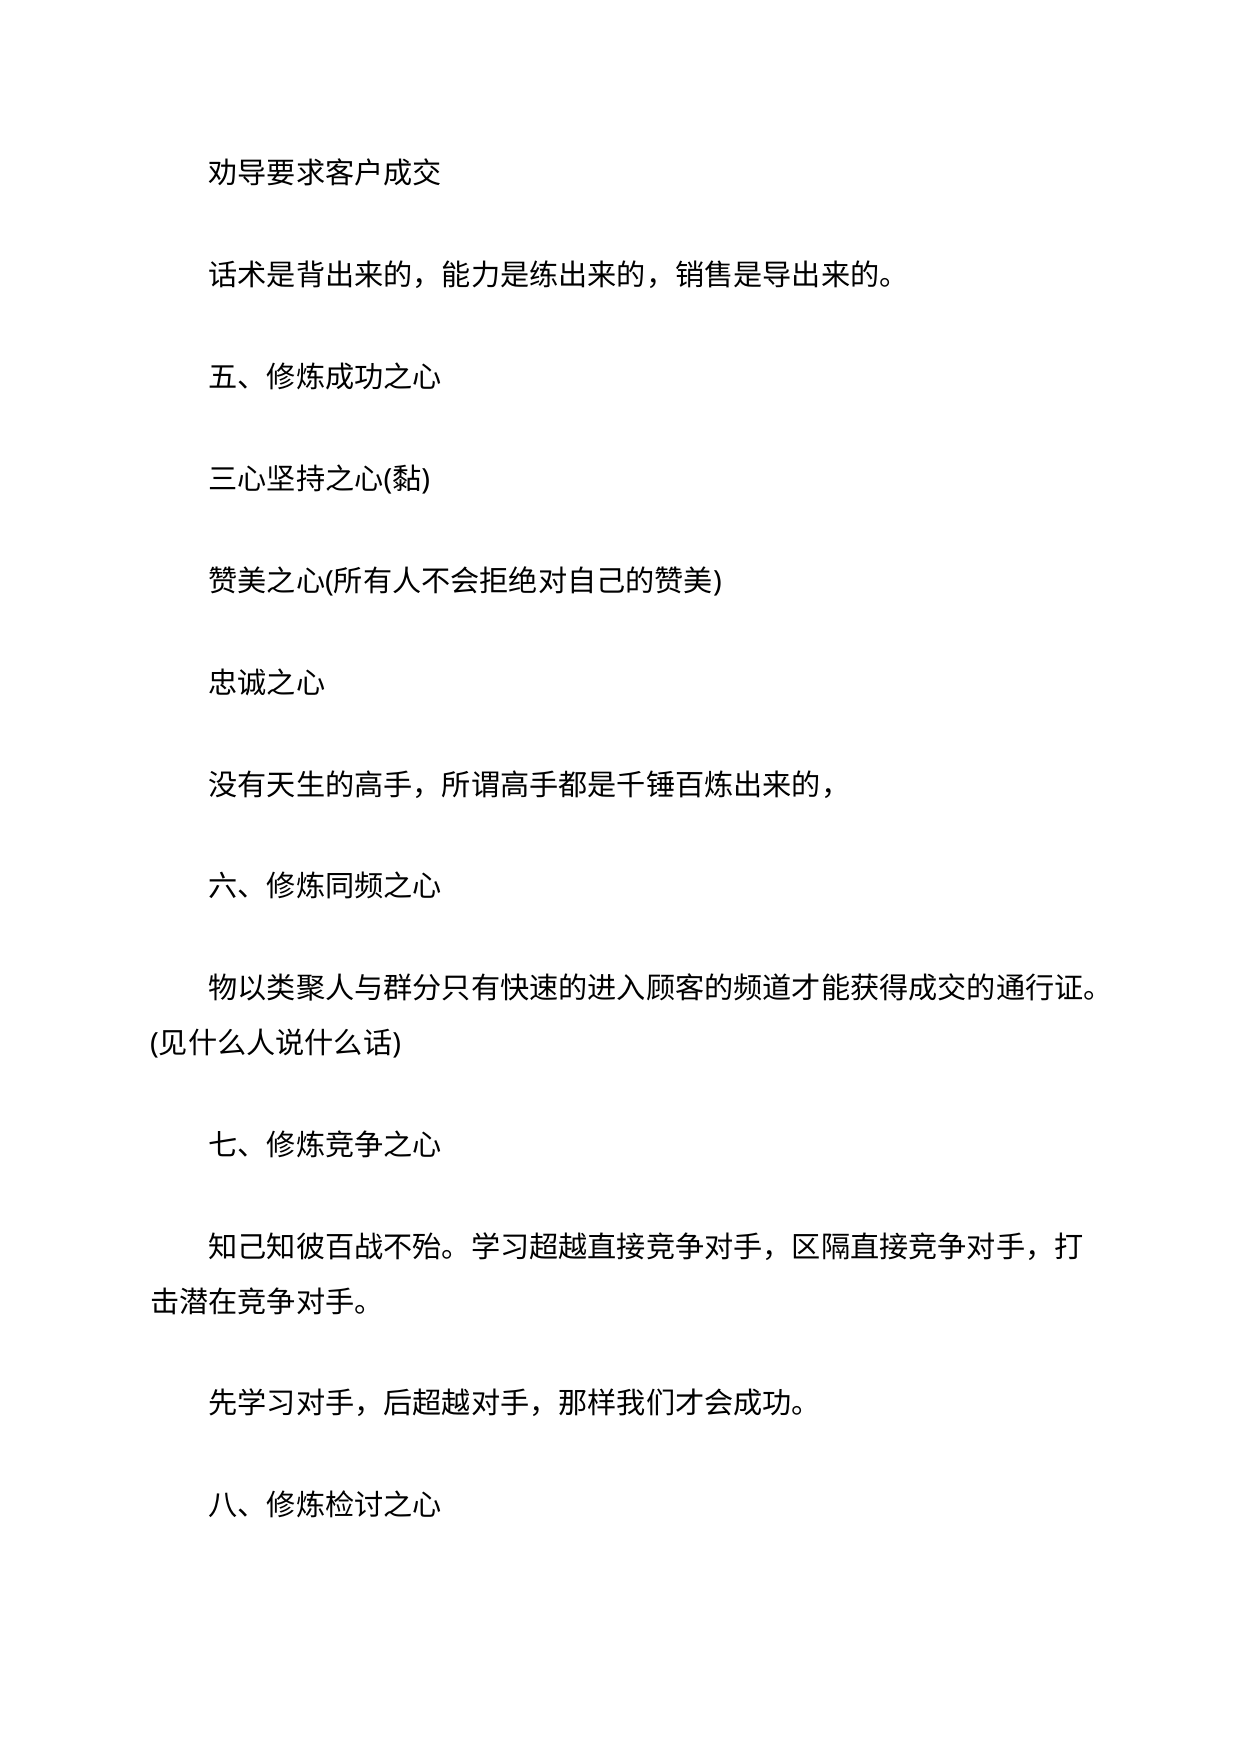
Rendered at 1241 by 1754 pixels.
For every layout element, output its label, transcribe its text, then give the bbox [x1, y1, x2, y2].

text 五、修炼成功之心 [150, 353, 1090, 396]
text 先学习对手，后超越对手，那样我们才会成功。 [150, 1380, 1090, 1422]
text 忠诚之心 [150, 659, 1090, 702]
text 赞美之心(所有人不会拒绝对自己的赞美) [150, 557, 1090, 600]
text 没有天生的高手，所谓高手都是千锤百炼出来的， [150, 761, 1090, 803]
text 八、修炼检讨之心 [150, 1482, 1090, 1524]
text 知己知彼百战不殆。学习超越直接竞争对手，区隔直接竞争对手，打击潜在竞争对手。 [150, 1223, 1090, 1320]
text 七、修炼竞争之心 [150, 1121, 1090, 1164]
text 劝导要求客户成交 [150, 150, 1090, 192]
text 三心坚持之心(黏) [150, 455, 1090, 498]
text 物以类聚人与群分只有快速的进入顾客的频道才能获得成交的通行证。(见什么人说什么话) [150, 964, 1090, 1062]
text 六、修炼同频之心 [150, 863, 1090, 905]
text 话术是背出来的，能力是练出来的，销售是导出来的。 [150, 252, 1090, 294]
